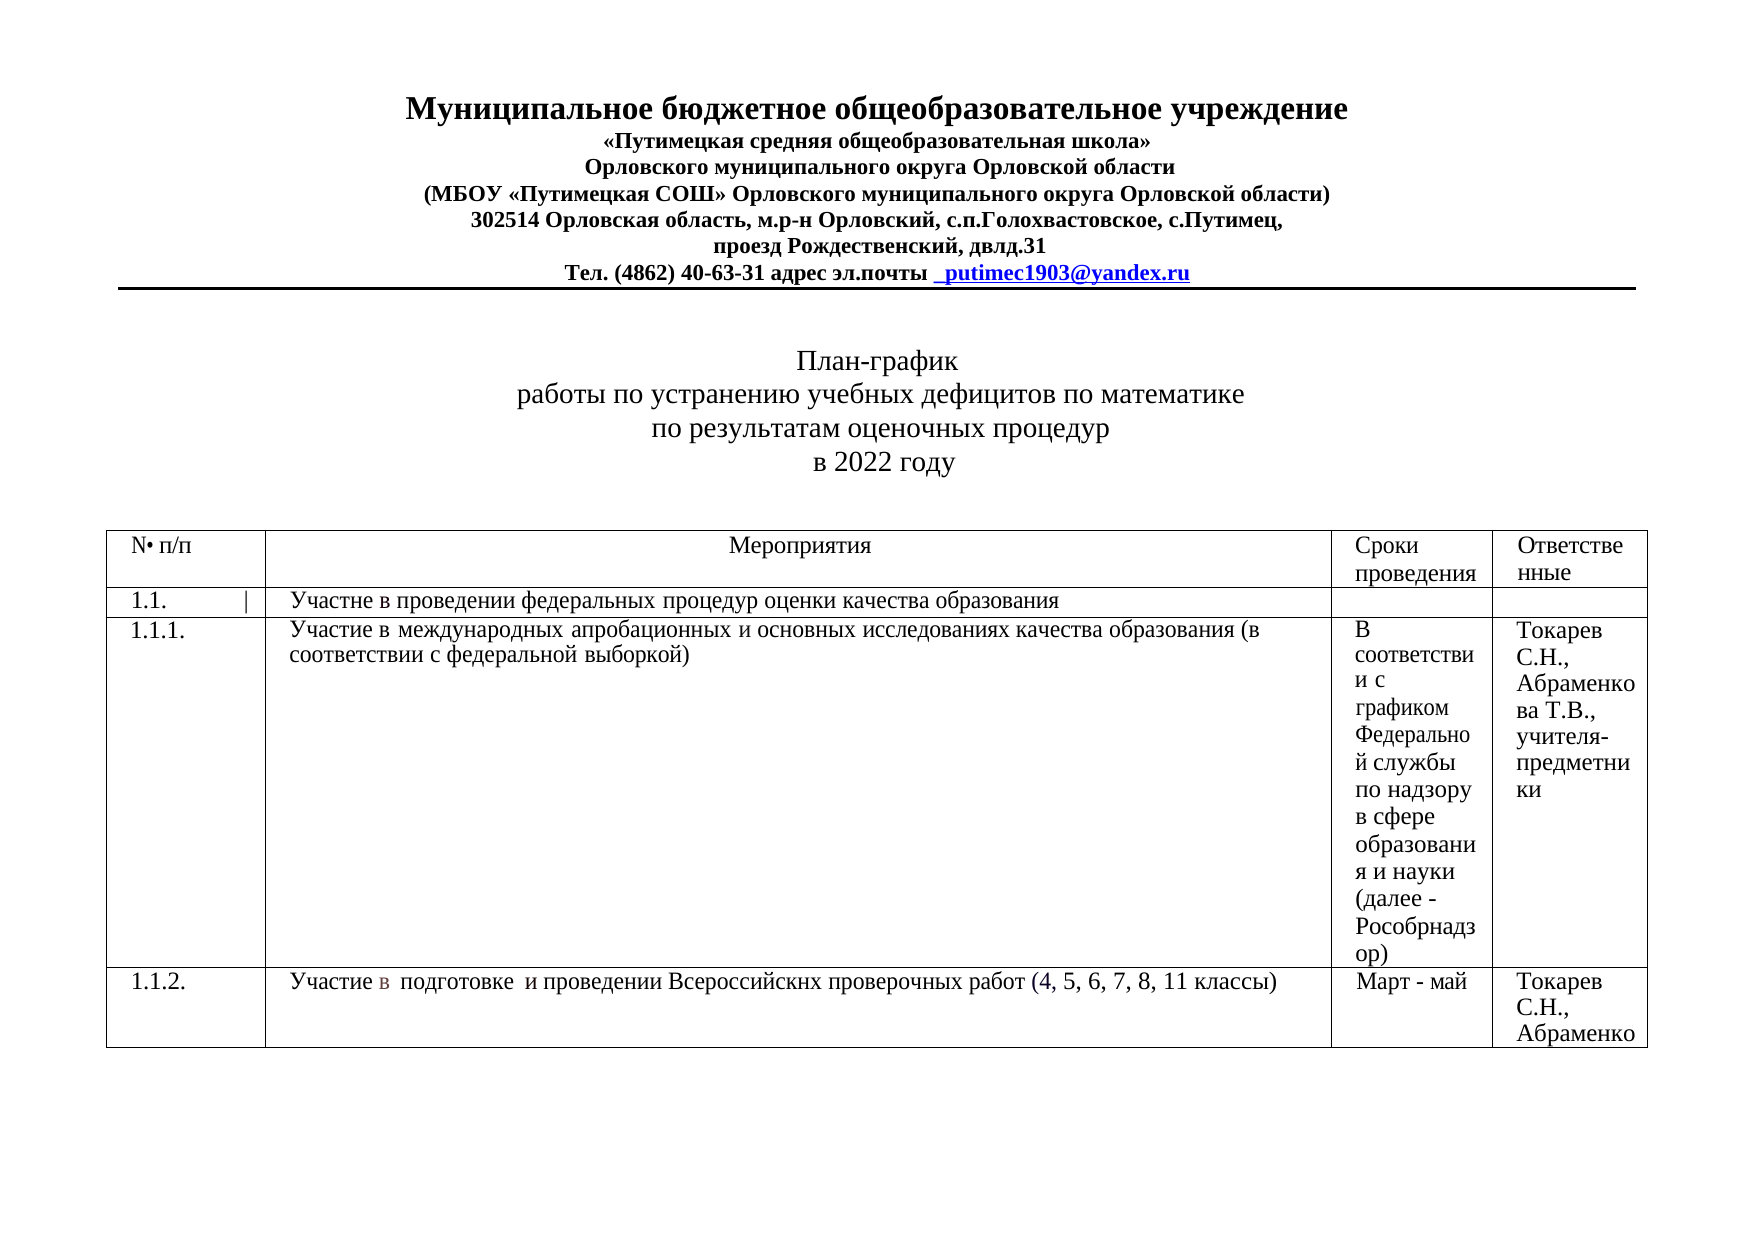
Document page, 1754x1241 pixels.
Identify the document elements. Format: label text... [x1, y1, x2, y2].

text проезд Рождественский, двлд.31 [118, 232, 1636, 259]
table_cell В соответствии с графиком Федеральной службы по надзору в сфере образования и науки (далее - Рособрнадзор) [1332, 618, 1492, 967]
table_cell Март - май [1332, 968, 1492, 1047]
table_header N• п/п [107, 531, 265, 587]
text по результатам оценочных процедур [118, 410, 1636, 444]
text 302514 Орловская область, м.р-н Орловский, с.п.Голохвастовское, с.Путимец, [118, 206, 1636, 232]
table_cell 1.1. | [107, 588, 265, 617]
text «Путимецкая средняя общеобразовательная школа» [118, 127, 1636, 153]
table_header Сроки проведения [1332, 531, 1492, 587]
text (МБОУ «Путимецкая СОШ» Орловского муниципального округа Орловской области) [118, 180, 1636, 206]
table_cell Участие в международных апробационных и основных исследованиях качества образования (в соответствии с федеральной выборкой) [266, 618, 1331, 967]
text Тел. (4862) 40-63-31 адрес эл.почты _putimec1903@yandex.ru [118, 259, 1636, 287]
table_header Мероприятия [266, 531, 1331, 587]
text в 2022 году [118, 444, 1636, 477]
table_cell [1493, 968, 1647, 1047]
table_cell [1332, 588, 1492, 617]
table_cell 1.1.2. [107, 968, 265, 1047]
text работы по устранению учебных дефицитов по математике [118, 377, 1636, 410]
table_cell [1493, 588, 1647, 617]
table_header Ответственные [1493, 531, 1647, 587]
table_cell Токарев С.Н., Абраменкова Т.В., учителя-предметники [1493, 618, 1647, 967]
text Муниципальное бюджетное общеобразовательное учреждение [118, 89, 1636, 127]
text Орловского муниципального округа Орловской области [118, 153, 1636, 180]
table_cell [266, 968, 1331, 1047]
text План-график [118, 343, 1636, 377]
table_cell 1.1.1. [107, 618, 265, 967]
table_cell Участне в проведении федеральных процедур оценки качества образования [266, 588, 1331, 617]
